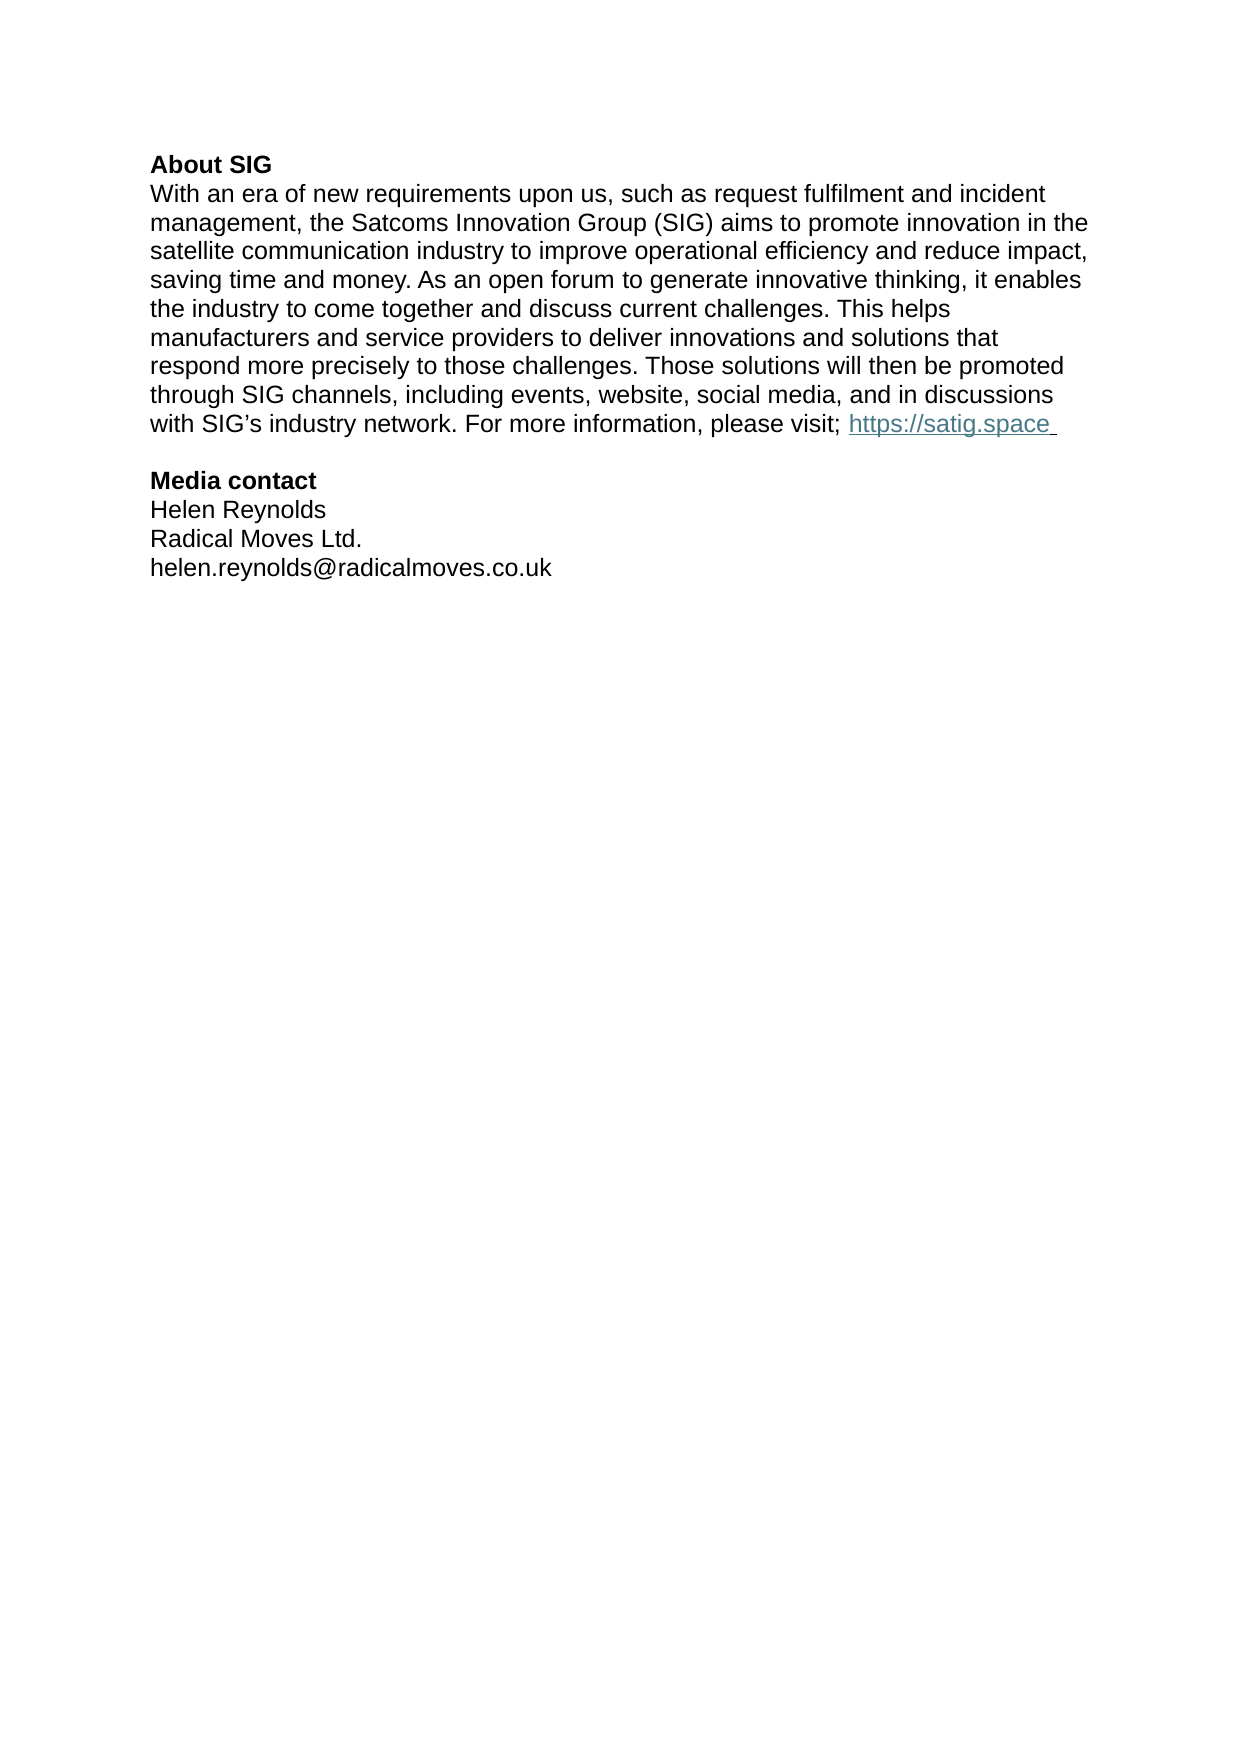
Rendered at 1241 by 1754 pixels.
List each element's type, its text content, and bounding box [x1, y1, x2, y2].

text Media contact [150, 466, 1090, 495]
text With an era of new requirements upon us, such as request fulfilment and incident management, the Satcoms Innovation Group (SIG) aims to promote innovation in the satellite communication industry to improve operational efficiency and reduce impact, saving time and money. As an open forum to generate innovative thinking, it enables the industry to come together and discuss current challenges. This helps manufacturers and service providers to deliver innovations and solutions that respond more precisely to those challenges. Those solutions will then be promoted through SIG channels, including events, website, social media, and in discussions with SIG’s industry network. For more information, please visit; https://satig.space [150, 179, 1090, 437]
text Radical Moves Ltd. [150, 524, 1090, 552]
text helen.reynolds@radicalmoves.co.uk [150, 552, 1090, 581]
text Helen Reynolds [150, 495, 1090, 524]
text About SIG [150, 150, 1090, 179]
